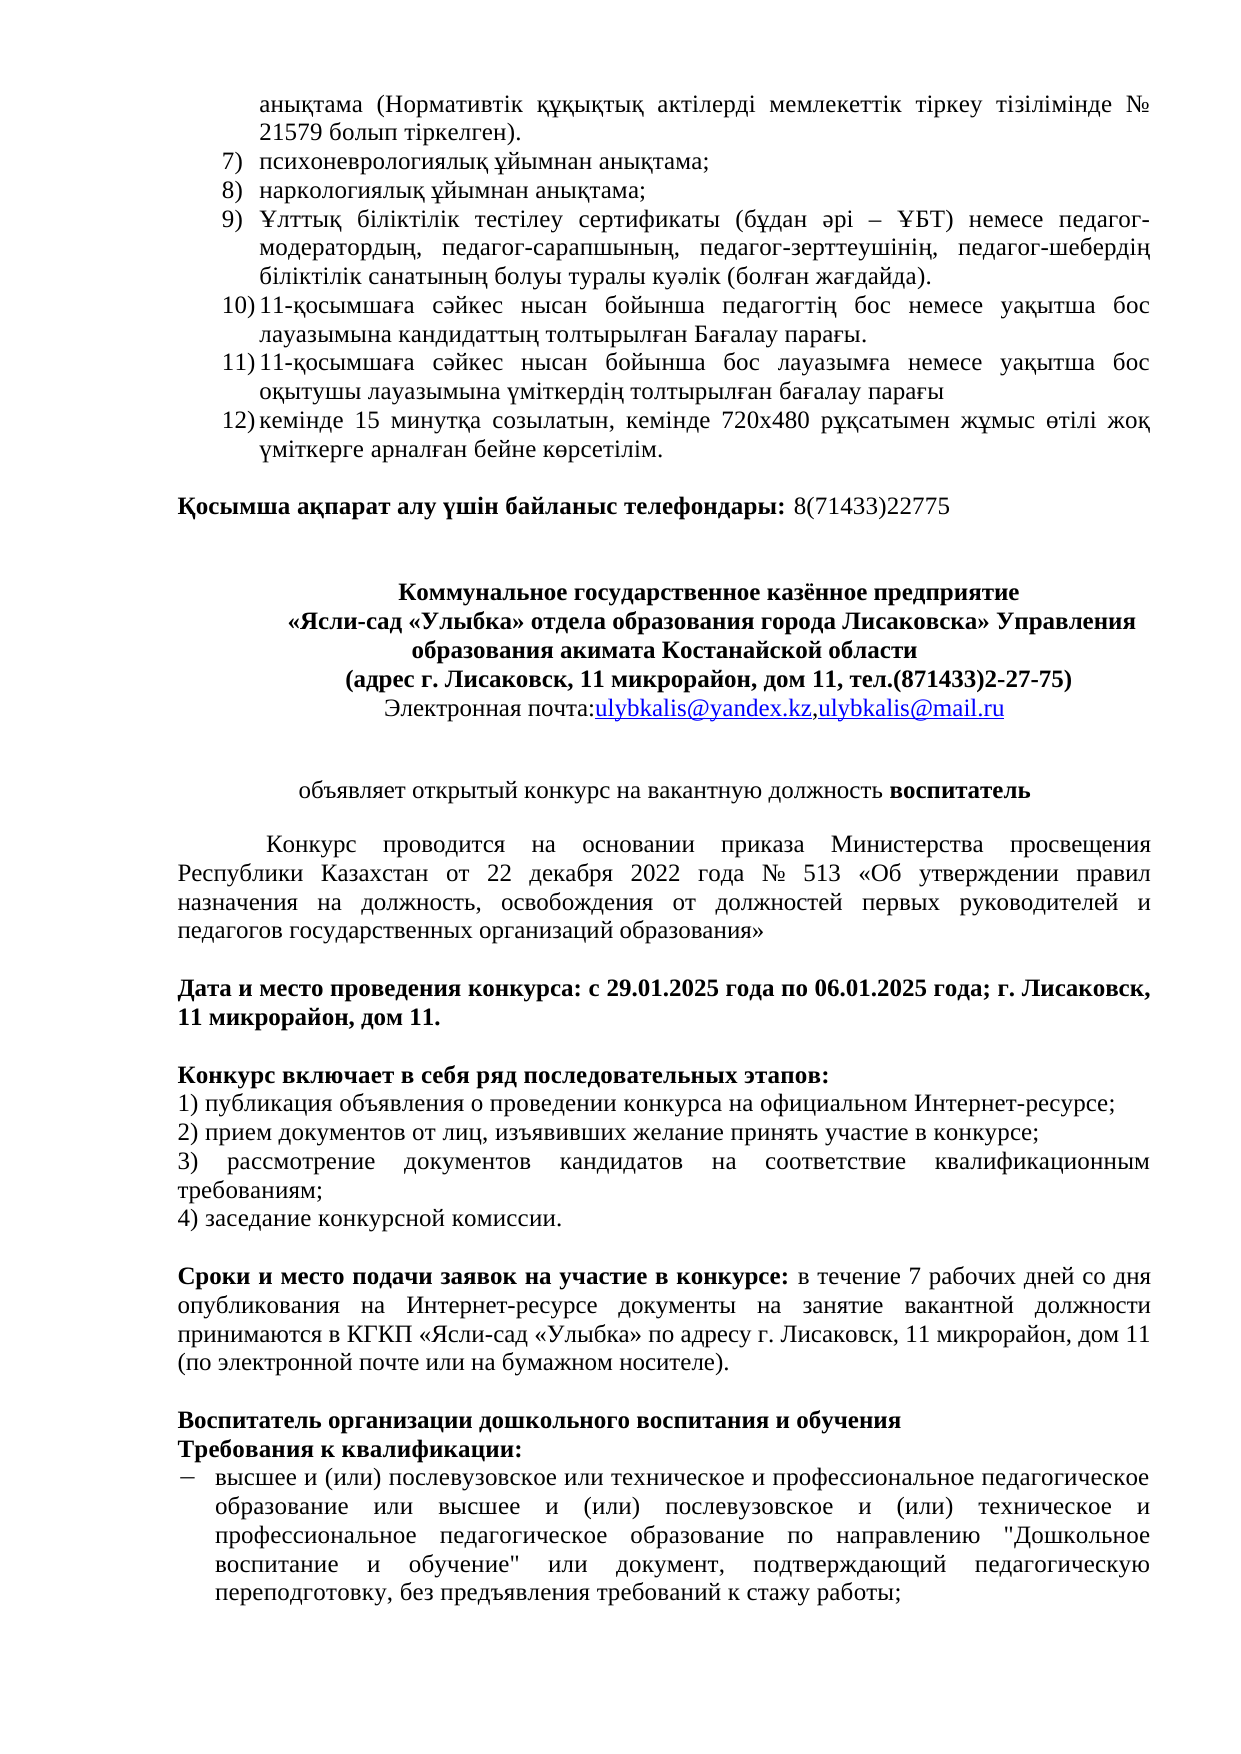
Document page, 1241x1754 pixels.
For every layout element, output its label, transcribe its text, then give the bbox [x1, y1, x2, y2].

list 11-қосымшаға сәйкес нысан бойынша бос лауазымға немесе уақытша бос оқытушы лауазымына үміткердің толтырылған бағалау парағы [222, 347, 1152, 405]
list Ұлттық біліктілік тестілеу сертификаты (бұдан әрі – ҰБТ) немесе педагог-модератордың, педагог-сарапшының, педагог-зерттеушінің, педагог-шебердің біліктілік санатының болуы туралы куәлік (болған жағдайда). [222, 204, 1152, 290]
text Конкурс включает в себя ряд последовательных этапов: [177, 1060, 1152, 1088]
list высшее и (или) послевузовское или техническое и профессиональное педагогическое образование или высшее и (или) послевузовское и (или) техническое и профессиональное педагогическое образование по направлению "Дошкольное воспитание и обучение" или документ, подтверждающий педагогическую переподготовку, без предъявления требований к стажу работы; [177, 1462, 1152, 1606]
text Конкурс проводится на основании приказа Министерства просвещения Республики Казахстан от 22 декабря 2022 года № 513 «Об утверждении правил назначения на должность, освобождения от должностей первых руководителей и педагогов государственных организаций образования» [177, 829, 1152, 944]
list наркологиялық ұйымнан анықтама; [222, 175, 1152, 204]
text Қосымша ақпарат алу үшін байланыс телефондары: 8(71433)22775 [177, 491, 1152, 520]
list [222, 89, 1152, 146]
text 3) рассмотрение документов кандидатов на соответствие квалификационным требованиям; [177, 1146, 1152, 1203]
text Электронная почта:ulybkalis@yandex.kz,ulybkalis@mail.ru [177, 693, 1122, 721]
text 4) заседание конкурсной комиссии. [177, 1203, 1152, 1232]
text 2) прием документов от лиц, изъявивших желание принять участие в конкурсе; [177, 1117, 1152, 1146]
text «Ясли-сад «Улыбка» отдела образования города Лисаковска» Управления образования акимата Костанайской области [177, 606, 1152, 664]
text (адрес г. Лисаковск, 11 микрорайон, дом 11, тел.(871433)2-27-75) [177, 664, 1152, 692]
text Дата и место проведения конкурса: с 29.01.2025 года по 06.01.2025 года; г. Лисаковск, 11 микрорайон, дом 11. [177, 973, 1152, 1031]
list кемінде 15 минутқа созылатын, кемінде 720x480 рұқсатымен жұмыс өтілі жоқ үміткерге арналған бейне көрсетілім. [222, 405, 1152, 462]
subtitle Воспитатель организации дошкольного воспитания и обучения [177, 1405, 1152, 1434]
text Сроки и место подачи заявок на участие в конкурсе: в течение 7 рабочих дней со дня опубликования на Интернет-ресурсе документы на занятие вакантной должности принимаются в КГКП «Ясли-сад «Улыбка» по адресу г. Лисаковск, 11 микрорайон, дом 11 (по электронной почте или на бумажном носителе). [177, 1261, 1152, 1376]
text Коммунальное государственное казённое предприятие [177, 577, 1152, 606]
list 11-қосымшаға сәйкес нысан бойынша педагогтің бос немесе уақытша бос лауазымына кандидаттың толтырылған Бағалау парағы. [222, 290, 1152, 347]
list психоневрологиялық ұйымнан анықтама; [222, 146, 1152, 175]
text 1) публикация объявления о проведении конкурса на официальном Интернет-ресурсе; [177, 1088, 1152, 1117]
text объявляет открытый конкурс на вакантную должность воспитатель [177, 775, 1152, 804]
text Требования к квалификации: [177, 1434, 1152, 1462]
